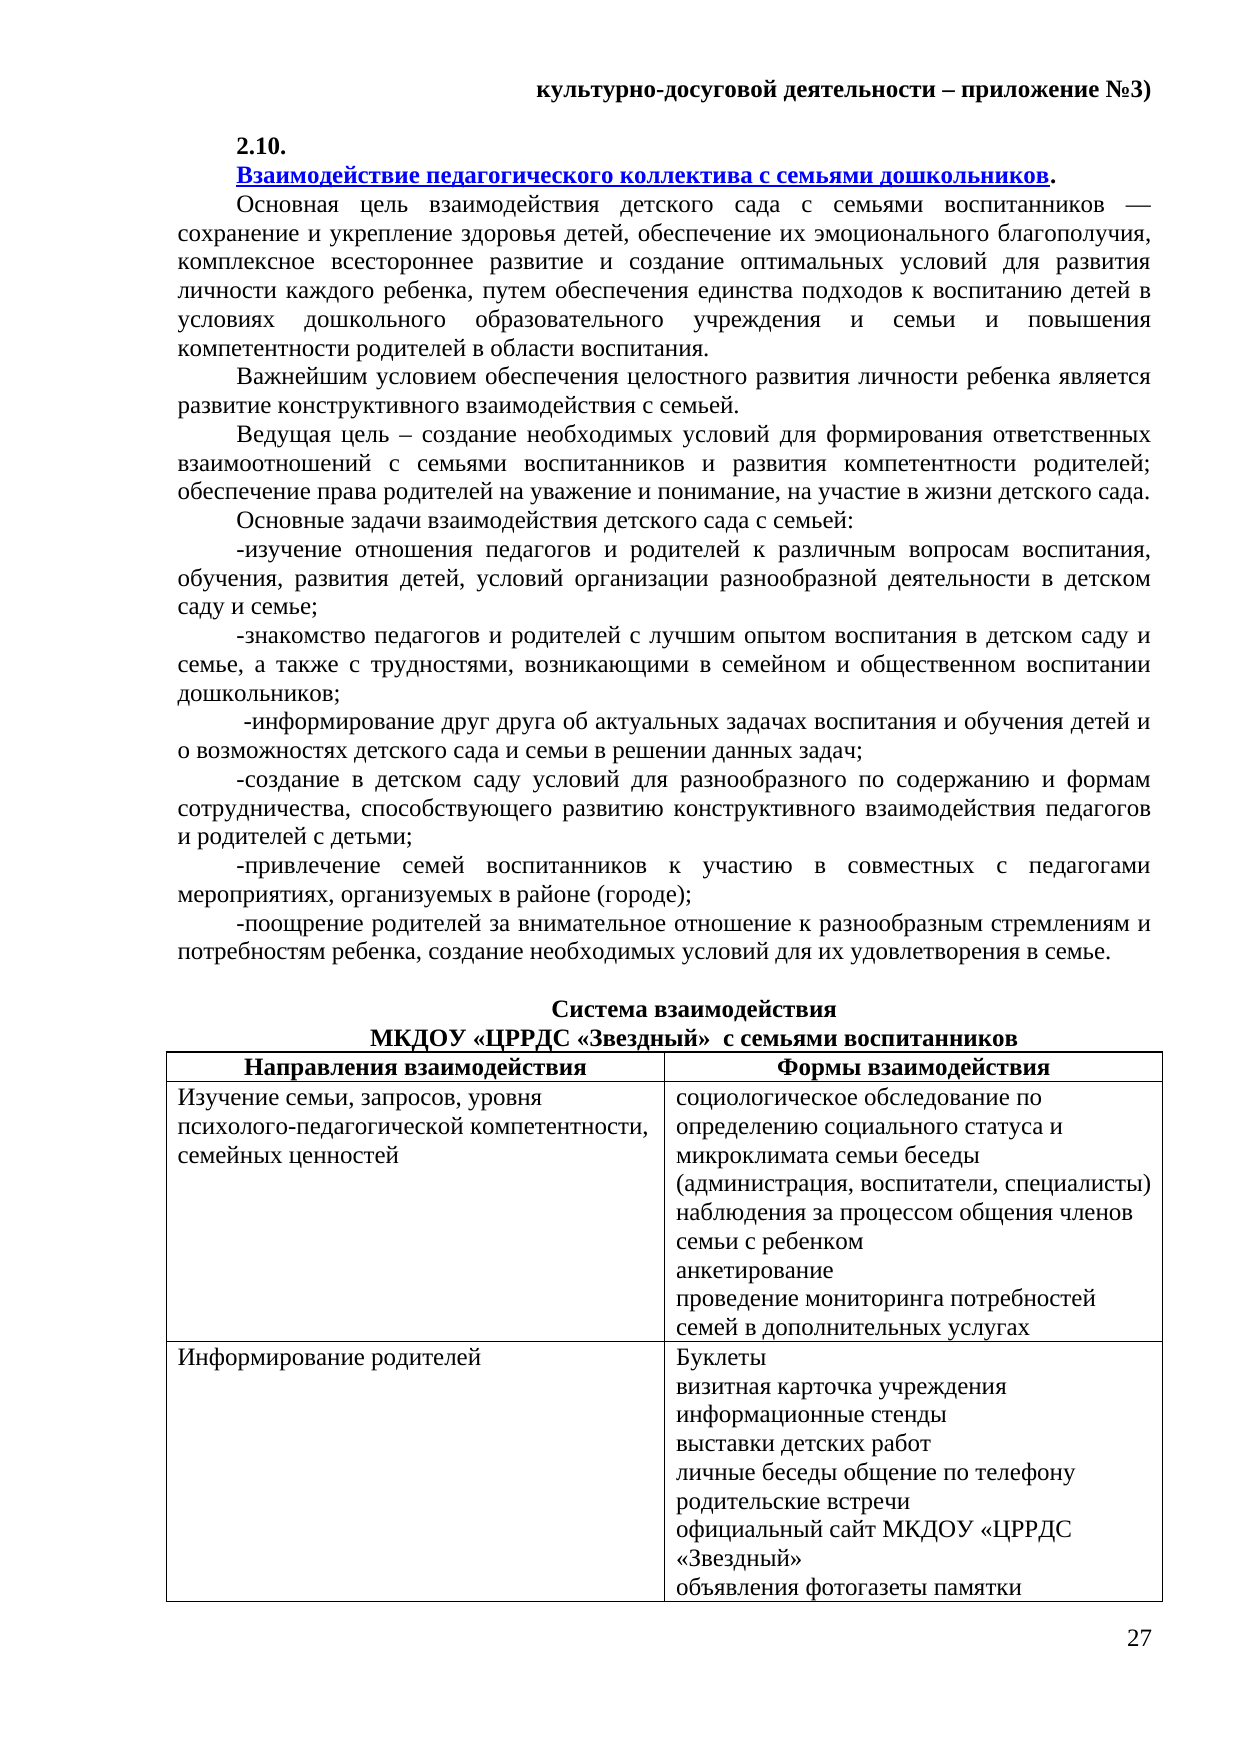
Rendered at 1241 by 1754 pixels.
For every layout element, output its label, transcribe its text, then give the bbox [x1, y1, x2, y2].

text -информирование друг друга об актуальных задачах воспитания и обучения детей и о возможностях детского сада и семьи в решении данных задач; [177, 706, 1152, 764]
text -создание в детском саду условий для разнообразного по содержанию и формам сотрудничества, способствующего развитию конструктивного взаимодействия педагогов и родителей с детьми; [177, 764, 1152, 850]
text -изучение отношения педагогов и родителей к различным вопросам воспитания, обучения, развития детей, условий организации разнообразной деятельности в детском саду и семье; [177, 534, 1152, 620]
text -знакомство педагогов и родителей с лучшим опытом воспитания в детском саду и семье, а также с трудностями, возникающими в семейном и общественном воспитании дошкольников; [177, 620, 1152, 706]
text 2.10. [177, 131, 1152, 160]
table_cell Буклеты визитная карточка учреждения информационные стенды выставки детских работ личные беседы общение по телефону родительские встречи официальный сайт МКДОУ «ЦРРДС «Звездный» объявления фотогазеты памятки [665, 1342, 1162, 1601]
text Система взаимодействия [177, 994, 1152, 1023]
table_cell Информирование родителей [167, 1342, 664, 1601]
text Основные задачи взаимодействия детского сада с семьей: [177, 505, 1152, 534]
text Ведущая цель – создание необходимых условий для формирования ответственных взаимоотношений с семьями воспитанников и развития компетентности родителей; обеспечение права родителей на уважение и понимание, на участие в жизни детского сада. [177, 419, 1152, 505]
text Взаимодействие педагогического коллектива с семьями дошкольников. [177, 160, 1152, 189]
text МКДОУ «ЦРРДС «Звездный» с семьями воспитанников [177, 1023, 1152, 1051]
text Основная цель взаимодействия детского сада с семьями воспитанников — сохранение и укрепление здоровья детей, обеспечение их эмоционального благополучия, комплексное всестороннее развитие и создание оптимальных условий для развития личности каждого ребенка, путем обеспечения единства подходов к воспитанию детей в условиях дошкольного образовательного учреждения и семьи и повышения компетентности родителей в области воспитания. [177, 189, 1152, 361]
table_header Формы взаимодействия [665, 1053, 1162, 1081]
table_cell социологическое обследование по определению социального статуса и микроклимата семьи беседы (администрация, воспитатели, специалисты) наблюдения за процессом общения членов семьи с ребенком анкетирование проведение мониторинга потребностей семей в дополнительных услугах [665, 1082, 1162, 1341]
text -поощрение родителей за внимательное отношение к разнообразным стремлениям и потребностям ребенка, создание необходимых условий для их удовлетворения в семье. [177, 908, 1152, 965]
text Важнейшим условием обеспечения целостного развития личности ребенка является развитие конструктивного взаимодействия с семьей. [177, 361, 1152, 419]
text -привлечение семей воспитанников к участию в совместных с педагогами мероприятиях, организуемых в районе (городе); [177, 850, 1152, 908]
table_cell Изучение семьи, запросов, уровня психолого-педагогической компетентности, семейных ценностей [167, 1082, 664, 1341]
table_header Направления взаимодействия [167, 1053, 664, 1081]
text культурно-досуговой деятельности – приложение №3) [177, 74, 1152, 103]
